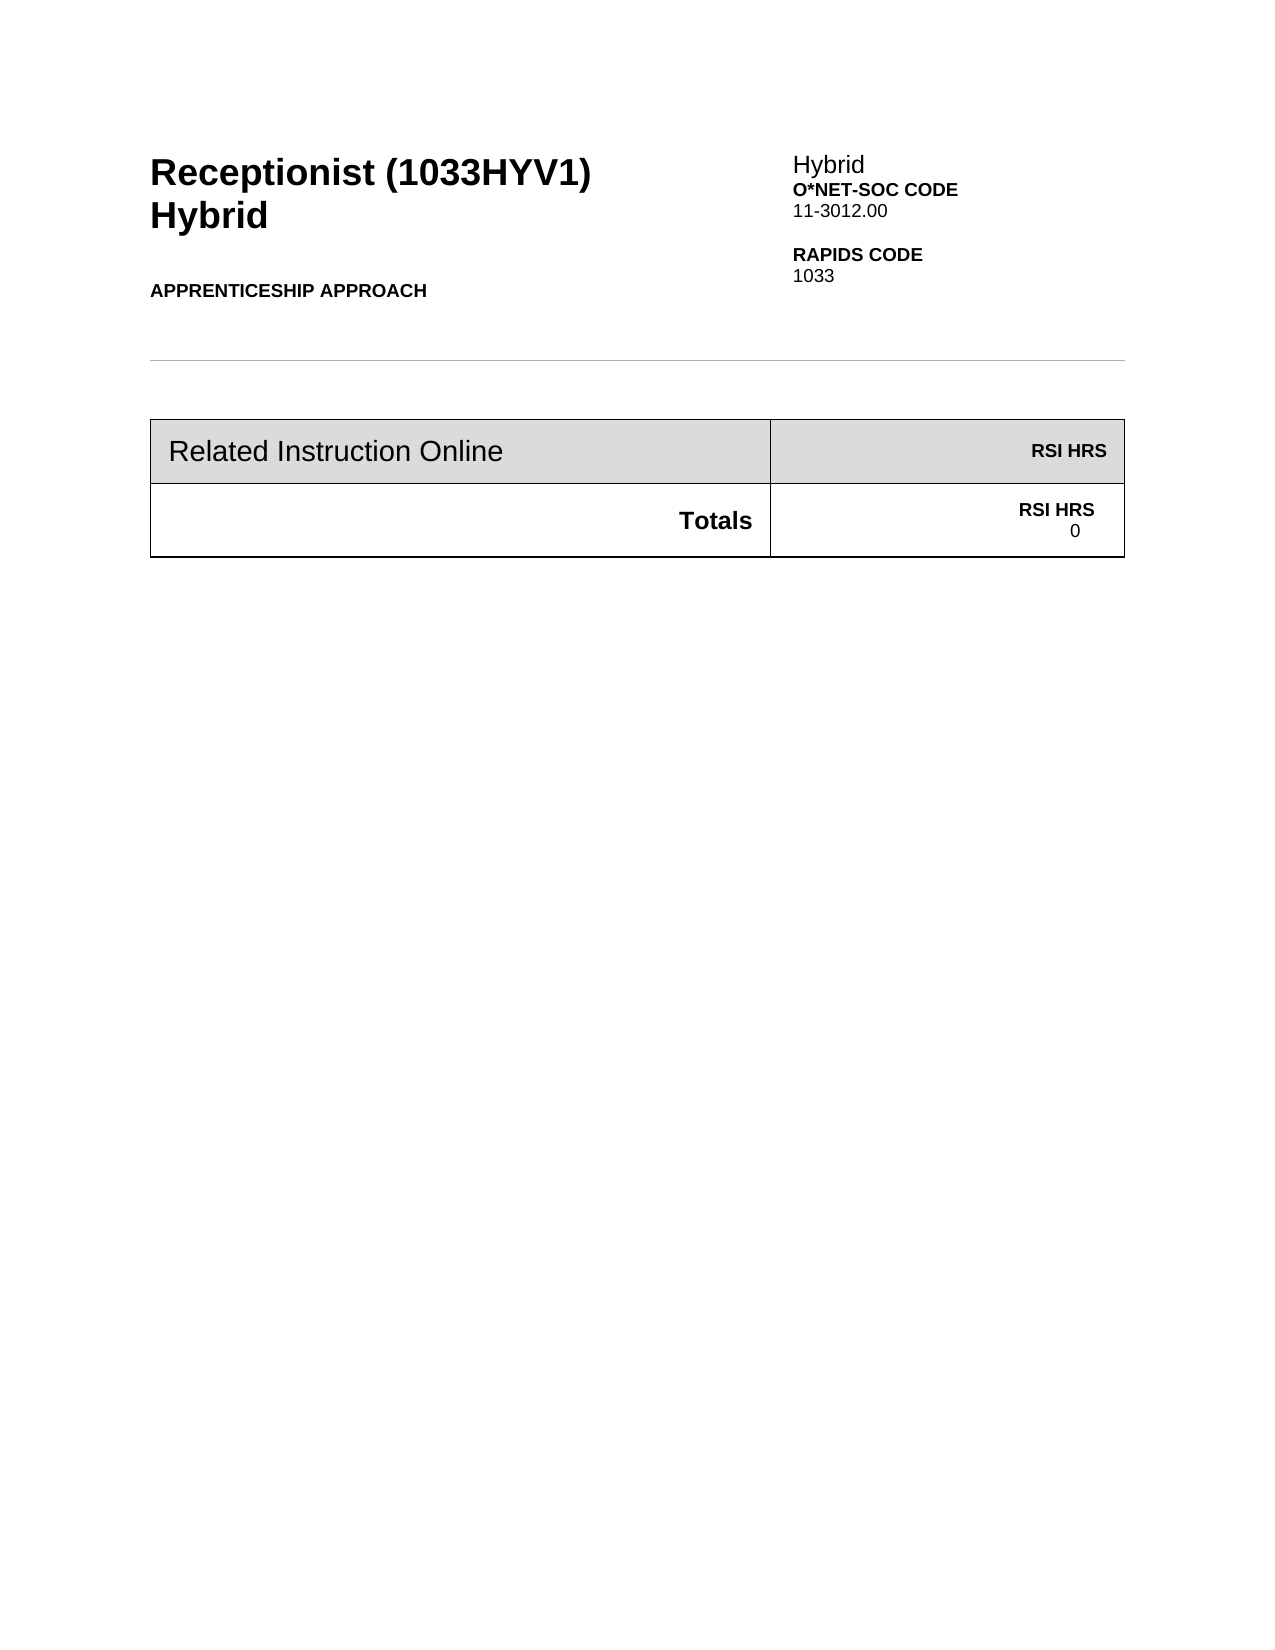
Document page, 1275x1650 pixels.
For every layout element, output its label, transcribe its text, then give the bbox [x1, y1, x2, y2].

table_header Related Instruction Online [151, 420, 770, 483]
table_header RSI HRS [771, 420, 1124, 483]
text RAPIDS CODE [793, 243, 1125, 265]
table_cell Totals [151, 484, 770, 556]
text 1033 [793, 265, 1125, 287]
text Hybrid [793, 150, 1125, 179]
text 11-3012.00 [793, 200, 1125, 222]
table_cell RSI HRS 0 [771, 484, 1124, 556]
text O*NET-SOC CODE [793, 179, 1125, 200]
text APPRENTICESHIP APPROACH [150, 279, 719, 301]
text Receptionist (1033HYV1) Hybrid [150, 150, 719, 236]
